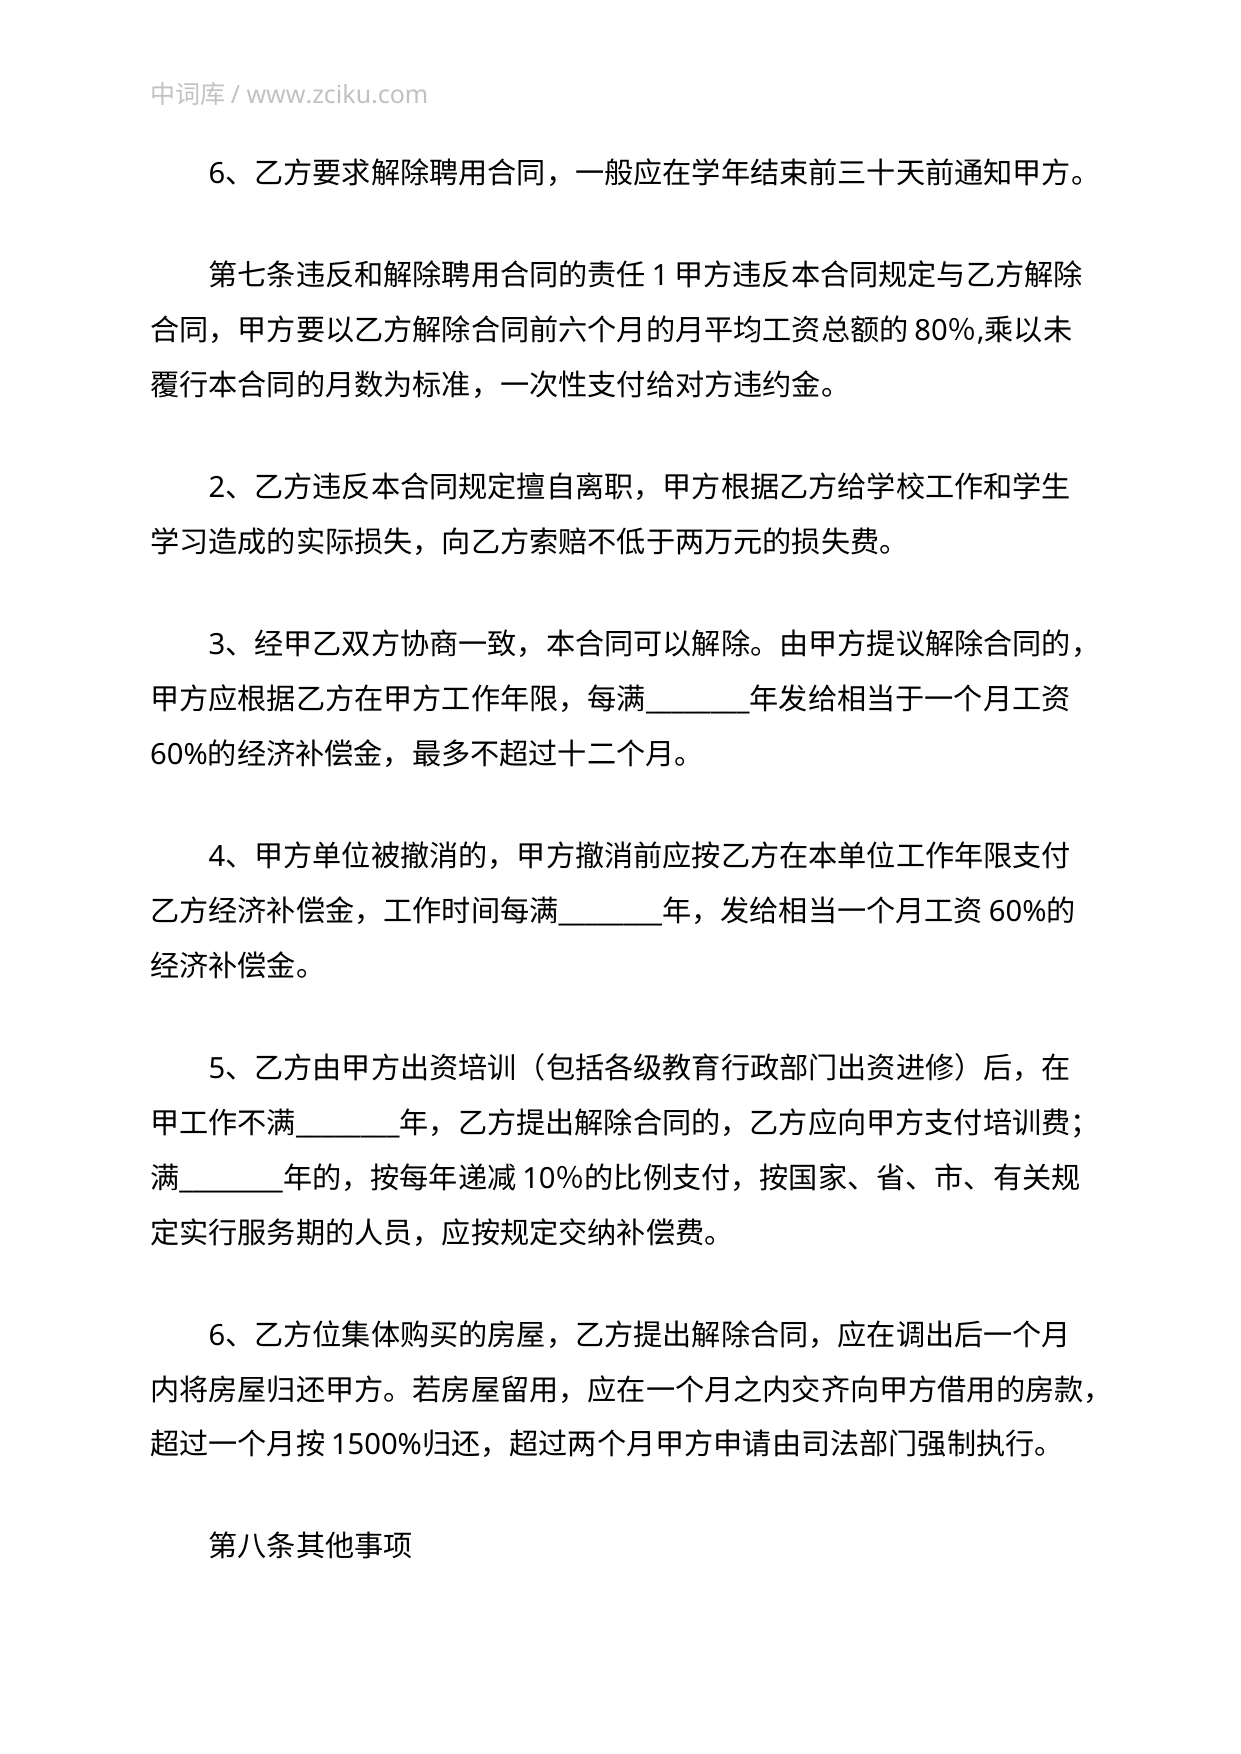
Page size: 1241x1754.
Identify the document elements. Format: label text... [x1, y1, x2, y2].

text 5、乙方由甲方出资培训（包括各级教育行政部门出资进修）后，在甲工作不满________年，乙方提出解除合同的，乙方应向甲方支付培训费；满________年的，按每年递减10％的比例支付，按国家、省、市、有关规定实行服务期的人员，应按规定交纳补偿费。 [150, 1044, 1090, 1252]
text 第八条其他事项 [150, 1523, 1090, 1565]
text 6、乙方位集体购买的房屋，乙方提出解除合同，应在调出后一个月内将房屋归还甲方。若房屋留用，应在一个月之内交齐向甲方借用的房款，超过一个月按1500%归还，超过两个月甲方申请由司法部门强制执行。 [150, 1311, 1090, 1463]
text 4、甲方单位被撤消的，甲方撤消前应按乙方在本单位工作年限支付乙方经济补偿金，工作时间每满________年，发给相当一个月工资60%的经济补偿金。 [150, 832, 1090, 985]
text 6、乙方要求解除聘用合同，一般应在学年结束前三十天前通知甲方。 [150, 150, 1090, 192]
text 第七条违反和解除聘用合同的责任1甲方违反本合同规定与乙方解除合同，甲方要以乙方解除合同前六个月的月平均工资总额的80％,乘以未覆行本合同的月数为标准，一次性支付给对方违约金。 [150, 252, 1090, 404]
text 3、经甲乙双方协商一致，本合同可以解除。由甲方提议解除合同的，甲方应根据乙方在甲方工作年限，每满________年发给相当于一个月工资60%的经济补偿金，最多不超过十二个月。 [150, 621, 1090, 773]
text 2、乙方违反本合同规定擅自离职，甲方根据乙方给学校工作和学生学习造成的实际损失，向乙方索赔不低于两万元的损失费。 [150, 464, 1090, 561]
